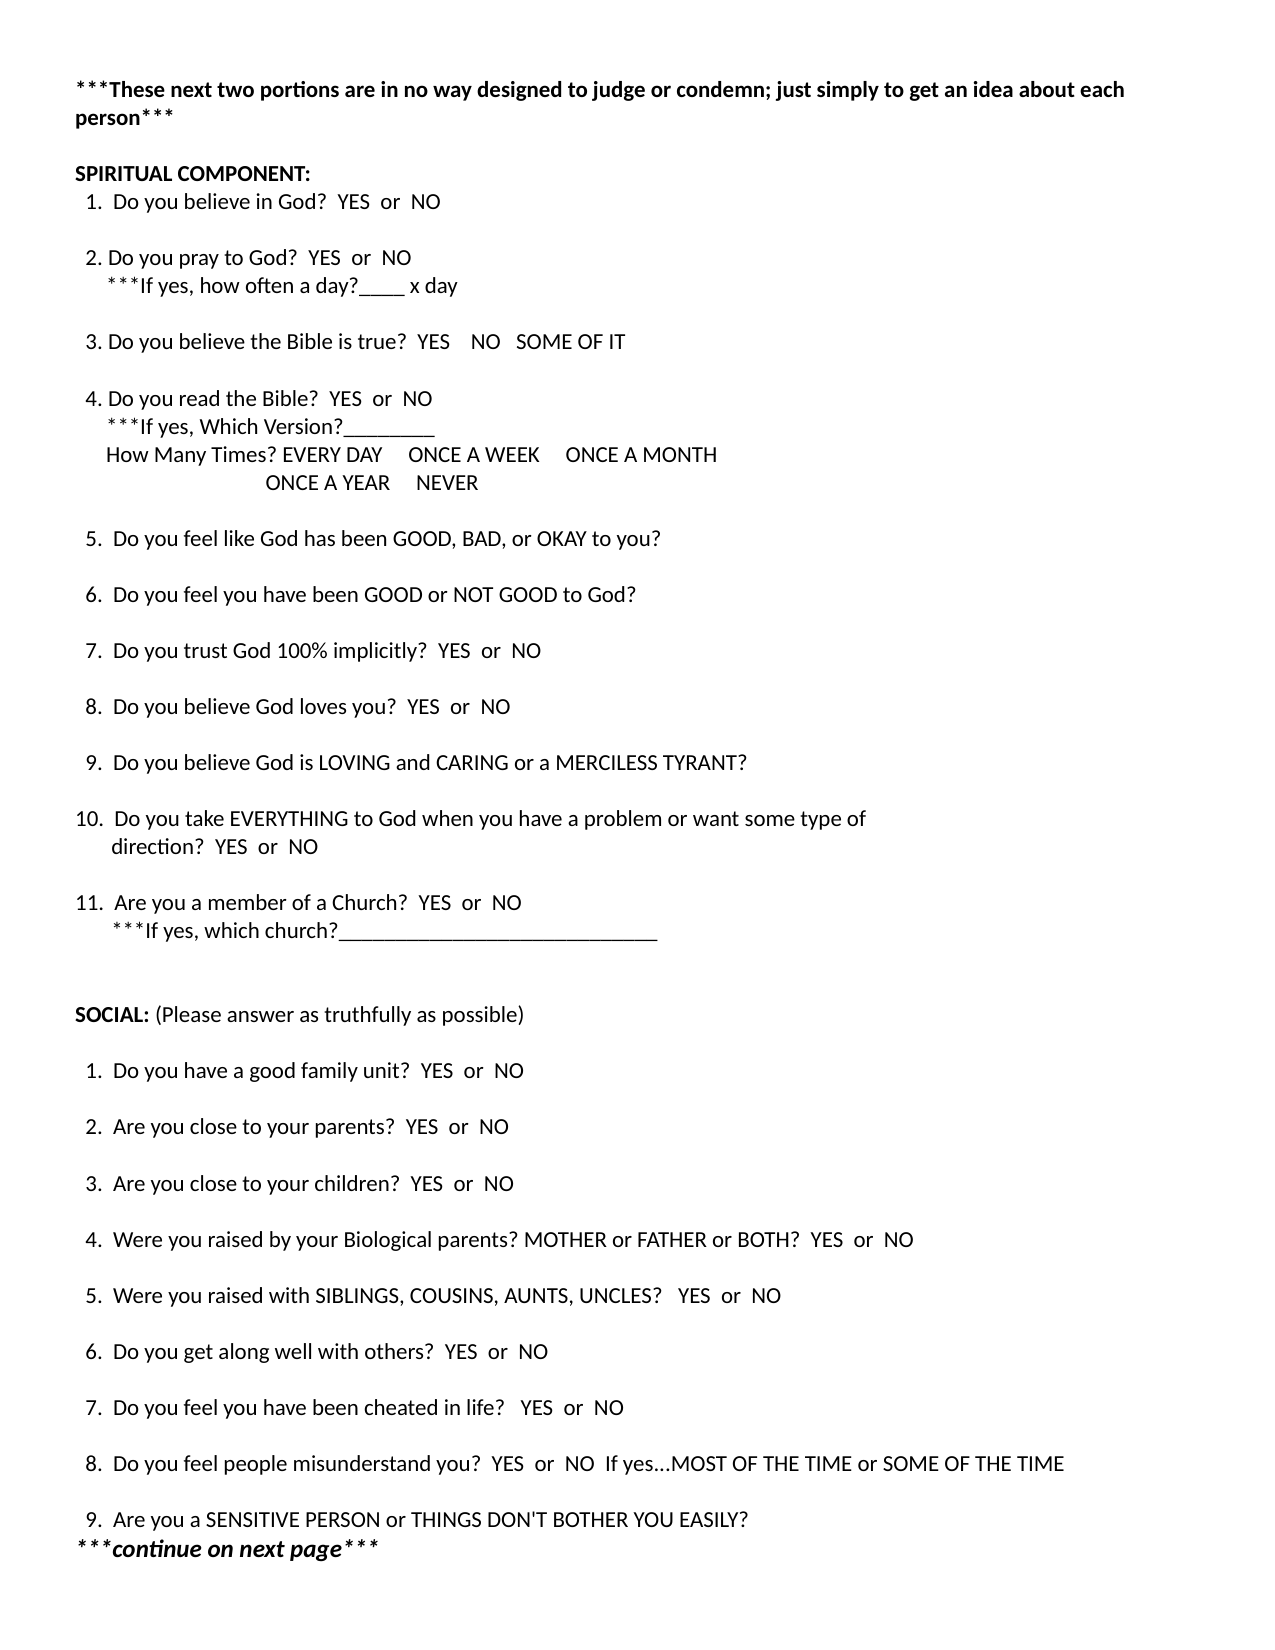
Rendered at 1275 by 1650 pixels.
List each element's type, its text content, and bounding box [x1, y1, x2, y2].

text 6. Do you feel you have been GOOD or NOT GOOD to God? [75, 580, 1200, 608]
text 6. Do you get along well with others? YES or NO [75, 1337, 1200, 1365]
text 10. Do you take EVERYTHING to God when you have a problem or want some type of [75, 804, 1200, 832]
text ***If yes, Which Version?________ [75, 412, 1200, 440]
text ONCE A YEAR NEVER [75, 468, 1200, 496]
text How Many Times? EVERY DAY ONCE A WEEK ONCE A MONTH [75, 440, 1200, 468]
text 1. Do you believe in God? YES or NO [75, 187, 1200, 215]
text 8. Do you believe God loves you? YES or NO [75, 692, 1200, 720]
text 3. Are you close to your children? YES or NO [75, 1169, 1200, 1197]
text 9. Do you believe God is LOVING and CARING or a MERCILESS TYRANT? [75, 748, 1200, 776]
text SPIRITUAL COMPONENT: [75, 159, 1200, 187]
text 2. Are you close to your parents? YES or NO [75, 1112, 1200, 1141]
text direction? YES or NO [75, 832, 1200, 860]
text 11. Are you a member of a Church? YES or NO [75, 888, 1200, 916]
text 3. Do you believe the Bible is true? YES NO SOME OF IT [75, 327, 1200, 355]
text SOCIAL: (Please answer as truthfully as possible) [75, 1000, 1200, 1028]
text 8. Do you feel people misunderstand you? YES or NO If yes...MOST OF THE TIME or SOME OF THE TIME [75, 1449, 1200, 1477]
text 9. Are you a SENSITIVE PERSON or THINGS DON'T BOTHER YOU EASILY? [75, 1506, 1200, 1533]
text ***If yes, how often a day?____ x day [75, 271, 1200, 299]
text 4. Do you read the Bible? YES or NO [75, 384, 1200, 412]
text 5. Do you feel like God has been GOOD, BAD, or OKAY to you? [75, 524, 1200, 552]
text 7. Do you trust God 100% implicitly? YES or NO [75, 636, 1200, 664]
text 4. Were you raised by your Biological parents? MOTHER or FATHER or BOTH? YES or NO [75, 1225, 1200, 1253]
text ***continue on next page*** [75, 1533, 1200, 1564]
text 5. Were you raised with SIBLINGS, COUSINS, AUNTS, UNCLES? YES or NO [75, 1281, 1200, 1309]
text ***These next two portions are in no way designed to judge or condemn; just simply to get an idea about each person*** [75, 75, 1200, 131]
text 2. Do you pray to God? YES or NO [75, 243, 1200, 271]
text 7. Do you feel you have been cheated in life? YES or NO [75, 1393, 1200, 1421]
text ***If yes, which church?____________________________ [75, 916, 1200, 944]
text 1. Do you have a good family unit? YES or NO [75, 1056, 1200, 1084]
